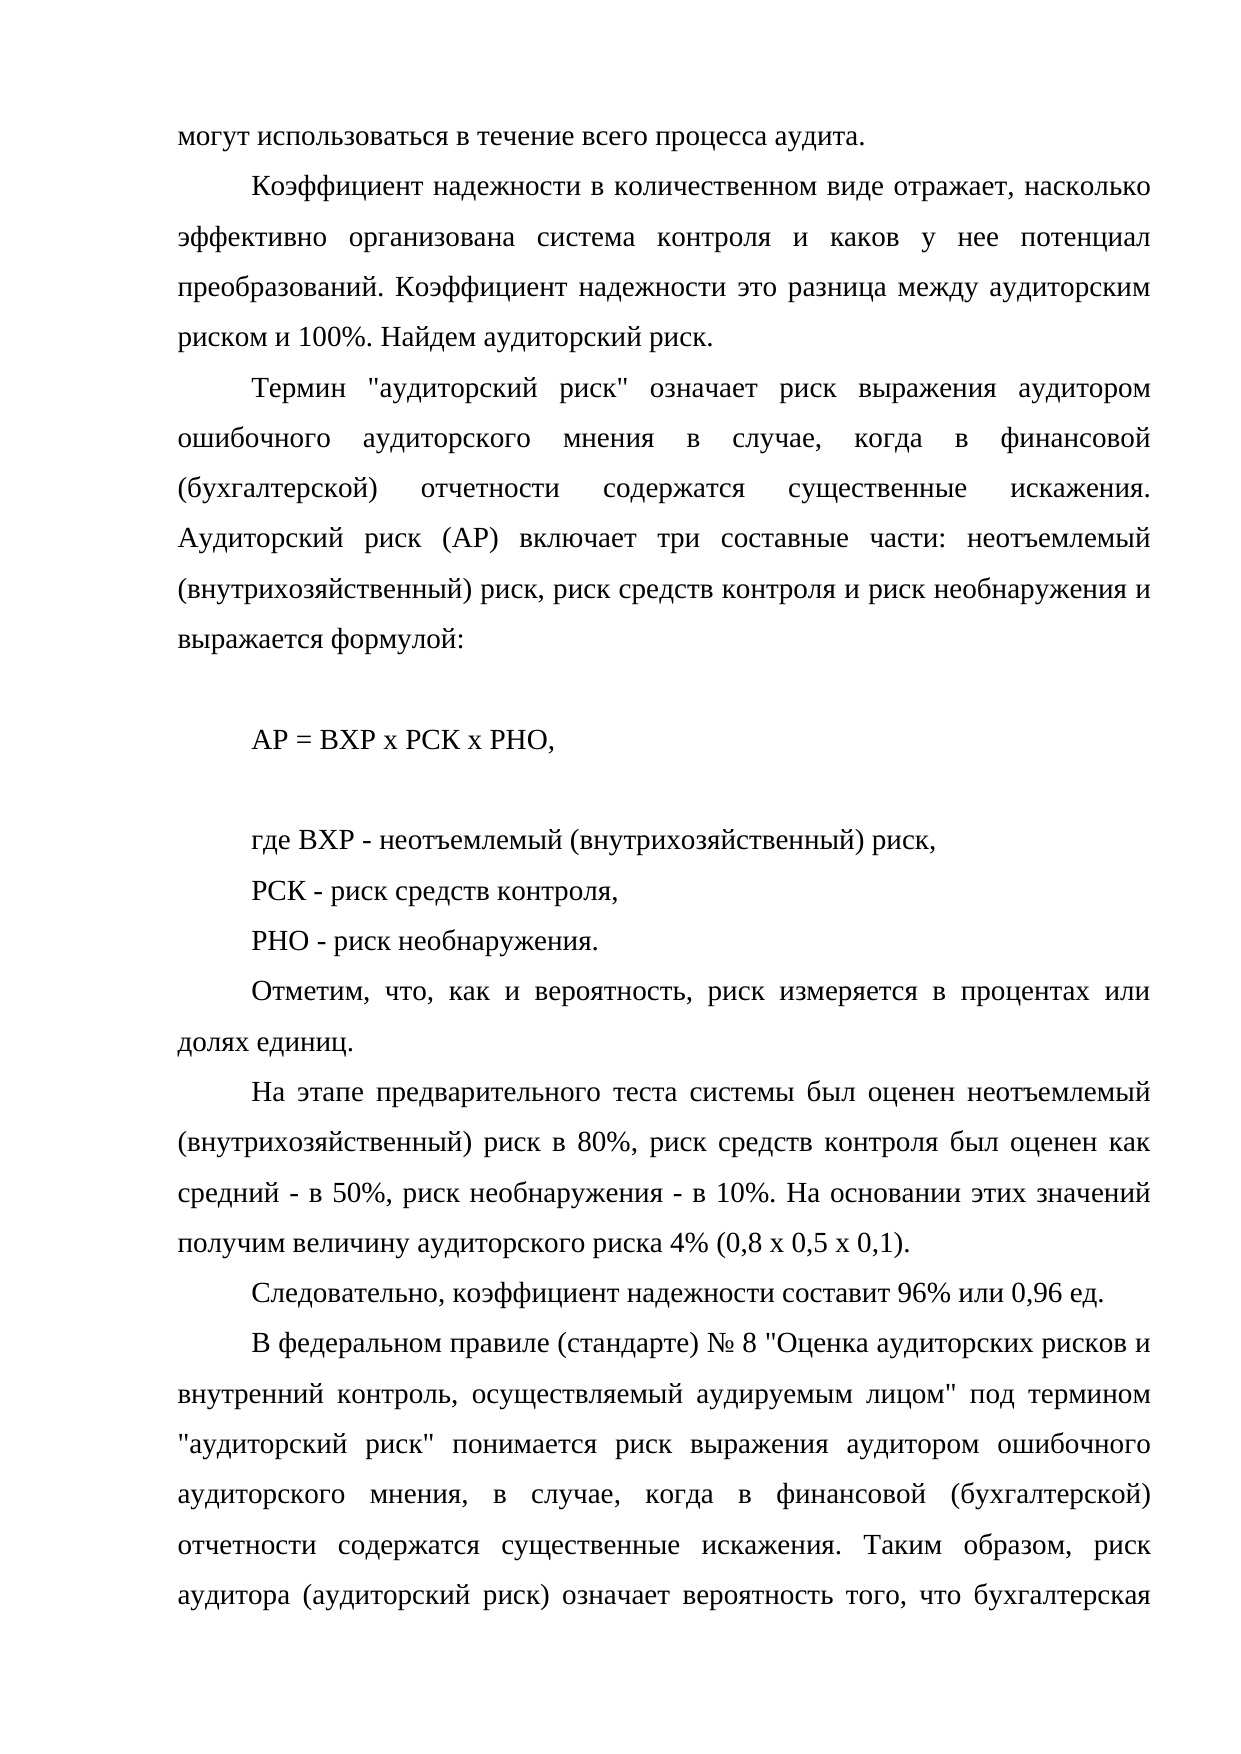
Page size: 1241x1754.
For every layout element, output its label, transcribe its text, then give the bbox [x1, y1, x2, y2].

text Термин "аудиторский риск" означает риск выражения аудитором ошибочного аудиторского мнения в случае, когда в финансовой (бухгалтерской) отчетности содержатся существенные искажения. Аудиторский риск (АР) включает три составные части: неотъемлемый (внутрихозяйственный) риск, риск средств контроля и риск необнаружения и выражается формулой: [177, 370, 1152, 655]
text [177, 118, 1152, 152]
text РНО - риск необнаружения. [177, 923, 1152, 957]
text Коэффициент надежности в количественном виде отражает, насколько эффективно организована система контроля и каков у нее потенциал преобразований. Коэффициент надежности это разница между аудиторским риском и 100%. Найдем аудиторский риск. [177, 168, 1152, 353]
text РСК - риск средств контроля, [177, 873, 1152, 906]
text Отметим, что, как и вероятность, риск измеряется в процентах или долях единиц. [177, 973, 1152, 1057]
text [177, 1326, 1152, 1611]
text АР = ВХР х РСК х РНО, [177, 722, 1152, 755]
text где ВХР - неотъемлемый (внутрихозяйственный) риск, [177, 822, 1152, 856]
text Следовательно, коэффициент надежности составит 96% или 0,96 ед. [177, 1275, 1152, 1309]
text На этапе предварительного теста системы был оценен неотъемлемый (внутрихозяйственный) риск в 80%, риск средств контроля был оценен как средний - в 50%, риск необнаружения - в 10%. На основании этих значений получим величину аудиторского риска 4% (0,8 х 0,5 х 0,1). [177, 1074, 1152, 1258]
